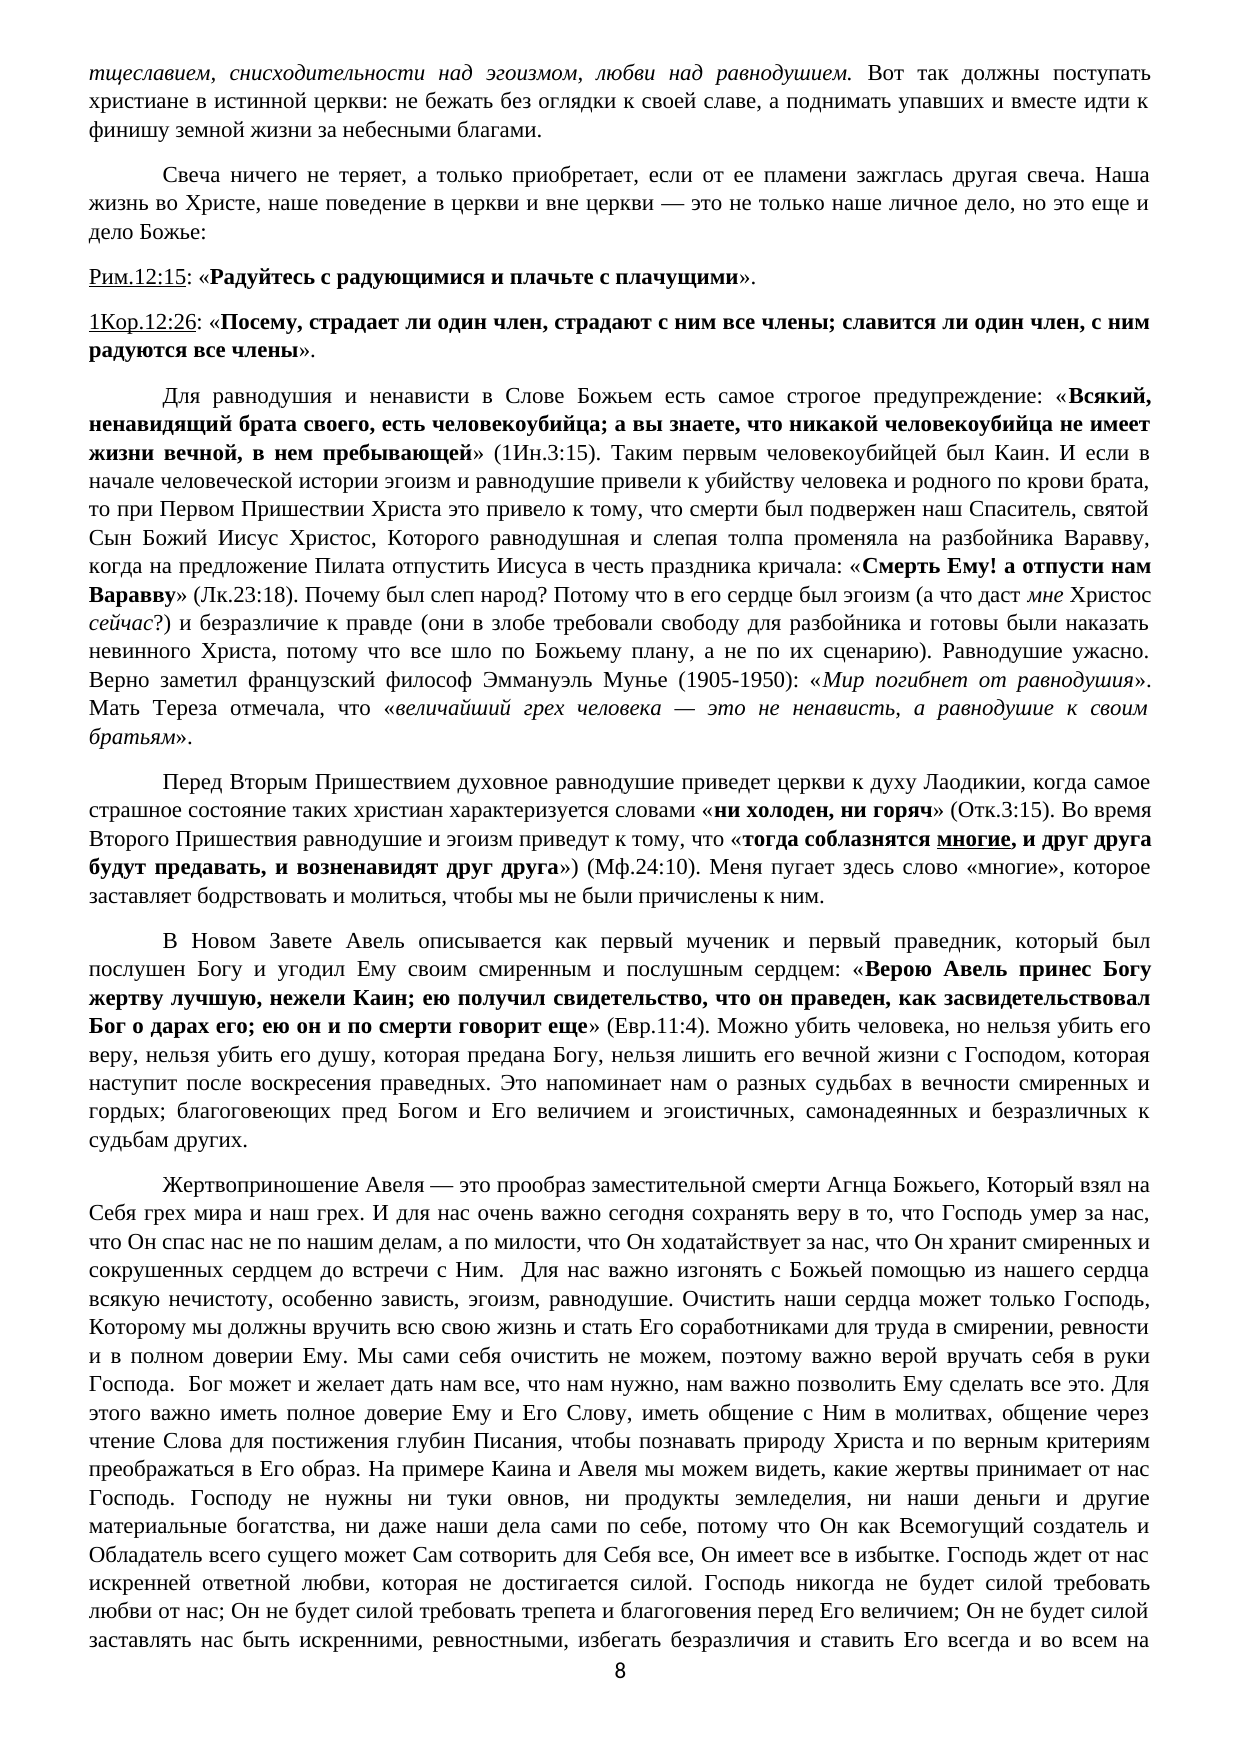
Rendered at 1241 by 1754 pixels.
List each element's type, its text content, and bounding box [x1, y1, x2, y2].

text Рим.12:15: «Радуйтесь с радующимися и плачьте с плачущими». [89, 263, 1152, 289]
text Перед Вторым Пришествием духовное равнодушие приведет церкви к духу Лаодикии, когда самое страшное состояние таких христиан характеризуется словами «ни холоден, ни горяч» (Отк.3:15). Во время Второго Пришествия равнодушие и эгоизм приведут к тому, что «тогда соблазнятся многие, и друг друга будут предавать, и возненавидят друг друга») (Мф.24:10). Меня пугает здесь слово «многие», которое заставляет бодрствовать и молиться, чтобы мы не были причислены к ним. [89, 768, 1152, 908]
text Для равнодушия и ненависти в Слове Божьем есть самое строгое предупреждение: «Всякий, ненавидящий брата своего, есть человекоубийца; а вы знаете, что никакой человекоубийца не имеет жизни вечной, в нем пребывающей» (1Ин.3:15). Таким первым человекоубийцей был Каин. И если в начале человеческой истории эгоизм и равнодушие привели к убийству человека и родного по крови брата, то при Первом Пришествии Христа это привело к тому, что смерти был подвержен наш Спаситель, святой Сын Божий Иисус Христос, Которого равнодушная и слепая толпа променяла на разбойника Варавву, когда на предложение Пилата отпустить Иисуса в честь праздника кричала: «Смерть Ему! а отпусти нам Варавву» (Лк.23:18). Почему был слеп народ? Потому что в его сердце был эгоизм (а что даст мне Христос сейчас?) и безразличие к правде (они в злобе требовали свободу для разбойника и готовы были наказать невинного Христа, потому что все шло по Божьему плану, а не по их сценарию). Равнодушие ужасно. Верно заметил французский философ Эммануэль Мунье (1905-1950): «Мир погибнет от равнодушия». Мать Тереза отмечала, что «величайший грех человека — это не ненависть, а равнодушие к своим братьям». [89, 382, 1152, 749]
text В Новом Завете Авель описывается как первый мученик и первый праведник, который был послушен Богу и угодил Ему своим смиренным и послушным сердцем: «Верою Авель принес Богу жертву лучшую, нежели Каин; ею получил свидетельство, что он праведен, как засвидетельствовал Бог о дарах его; ею он и по смерти говорит еще» (Евр.11:4). Можно убить человека, но нельзя убить его веру, нельзя убить его душу, которая предана Богу, нельзя лишить его вечной жизни с Господом, которая наступит после воскресения праведных. Это напоминает нам о разных судьбах в вечности смиренных и гордых; благоговеющих пред Богом и Его величием и эгоистичных, самонадеянных и безразличных к судьбам других. [89, 927, 1152, 1152]
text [89, 1171, 1152, 1652]
text Свеча ничего не теряет, а только приобретает, если от ее пламени зажглась другая свеча. Наша жизнь во Христе, наше поведение в церкви и вне церкви — это не только наше личное дело, но это еще и дело Божье: [89, 161, 1152, 244]
text 1Кор.12:26: «Посему, страдает ли один член, страдают с ним все члены; славится ли один член, с ним радуются все члены». [89, 308, 1152, 363]
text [89, 59, 1152, 142]
